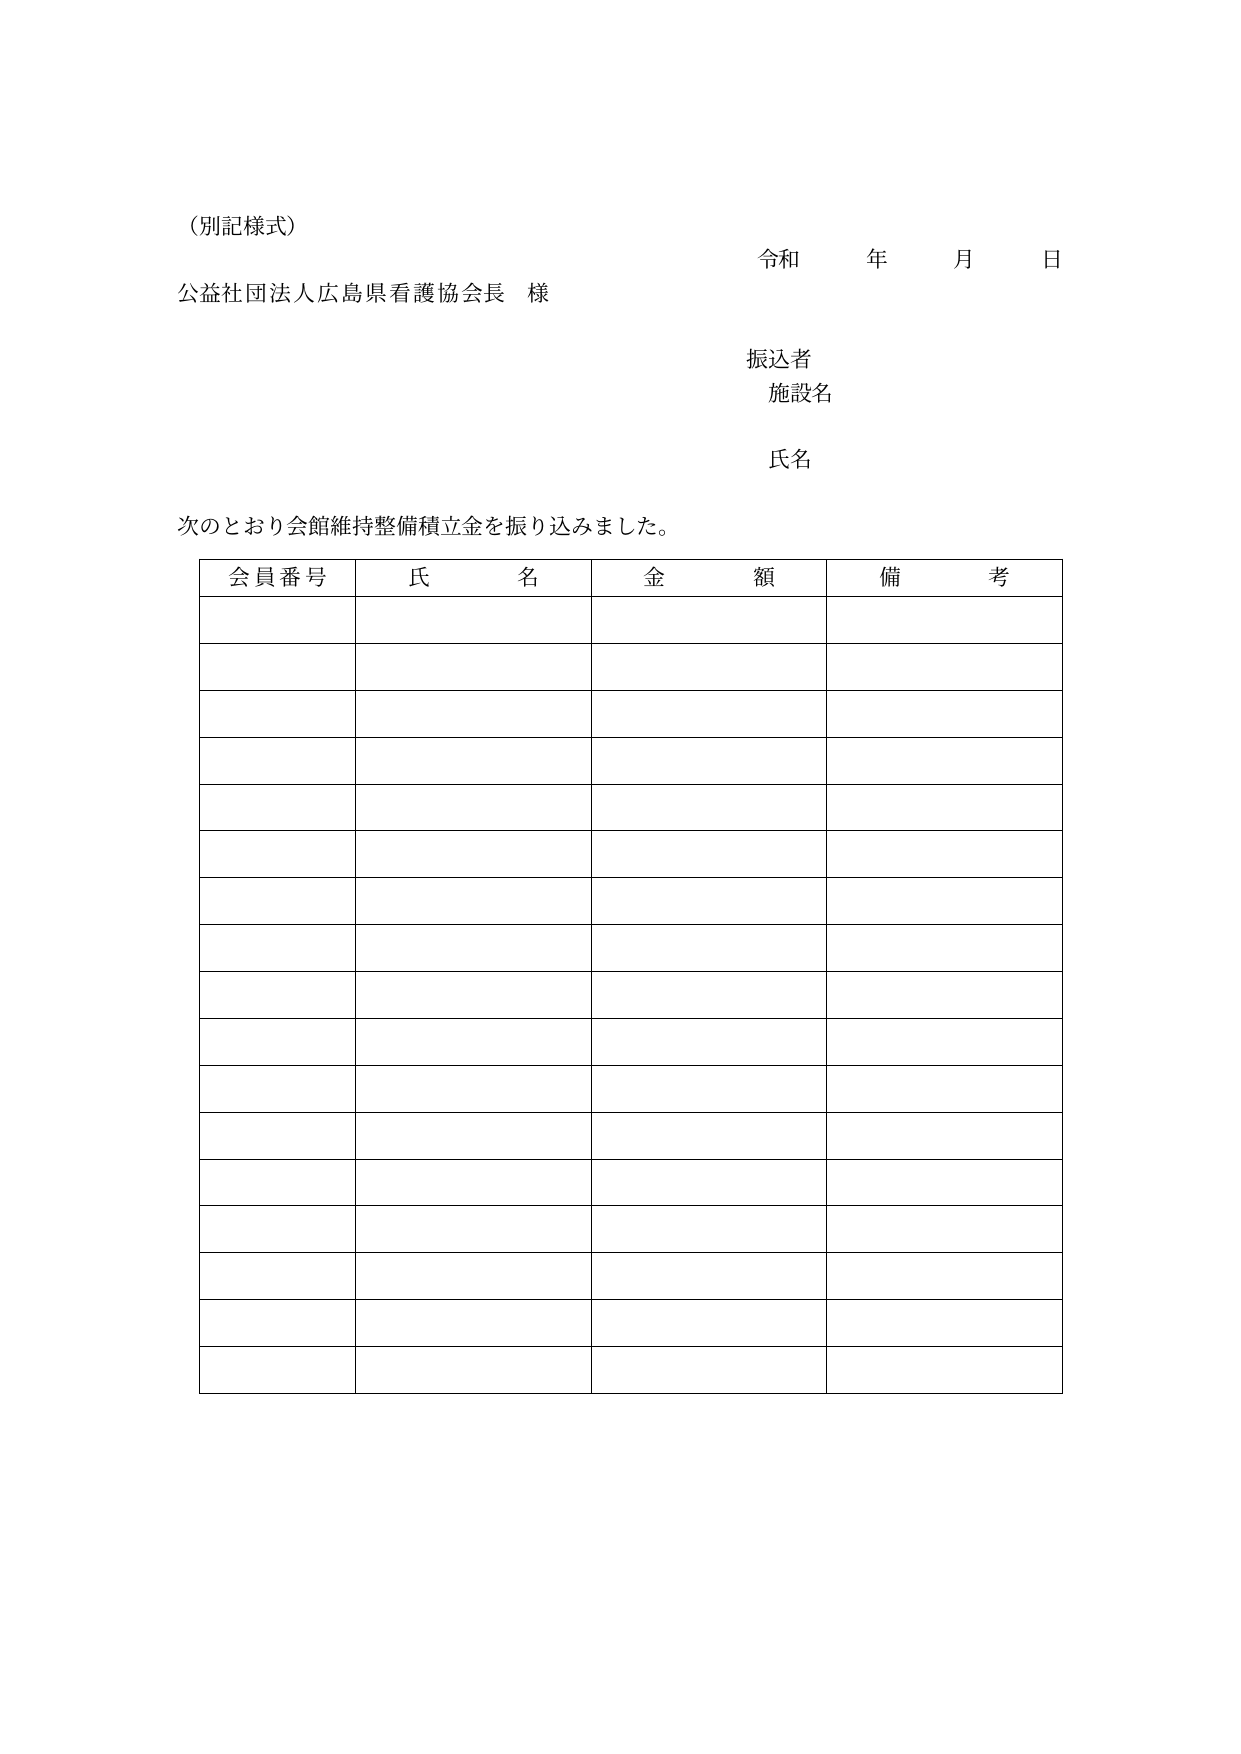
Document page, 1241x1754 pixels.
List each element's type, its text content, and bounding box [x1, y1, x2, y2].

table_cell [200, 1347, 355, 1393]
table_cell [200, 1206, 355, 1252]
table_cell [827, 1113, 1062, 1158]
table_cell [356, 1066, 591, 1112]
table_cell [356, 925, 591, 971]
text 次のとおり会館維持整備積立金を振り込みました。 [177, 508, 1063, 542]
table_cell [827, 831, 1062, 877]
table_cell [827, 1253, 1062, 1299]
table_cell [356, 1300, 591, 1346]
table_cell [827, 785, 1062, 830]
text 公益社団法人広島県看護協会長 様 [177, 275, 1063, 308]
table_cell [200, 878, 355, 924]
table_cell [592, 738, 826, 783]
table_cell [827, 1160, 1062, 1205]
table_cell [827, 691, 1062, 737]
table_cell [592, 925, 826, 971]
table_cell [592, 1300, 826, 1346]
table_cell [592, 831, 826, 877]
table_header 氏 名 [356, 560, 591, 596]
table_header 会員番号 [200, 560, 355, 596]
table_cell [827, 1347, 1062, 1393]
table_cell [592, 1019, 826, 1065]
table_cell [592, 597, 826, 643]
table_cell [592, 644, 826, 690]
table_cell [592, 1160, 826, 1205]
table_cell [200, 691, 355, 737]
table_cell [356, 597, 591, 643]
table_cell [356, 785, 591, 830]
table_cell [592, 1206, 826, 1252]
table_cell [200, 1160, 355, 1205]
table_cell [200, 831, 355, 877]
table_cell [356, 972, 591, 1018]
table_cell [200, 785, 355, 830]
table_cell [827, 644, 1062, 690]
table_cell [356, 1347, 591, 1393]
table_cell [827, 597, 1062, 643]
table_cell [356, 878, 591, 924]
table_cell [356, 1206, 591, 1252]
table_cell [356, 644, 591, 690]
table_cell [200, 1019, 355, 1065]
table_cell [827, 738, 1062, 783]
table_cell [827, 1300, 1062, 1346]
table_cell [200, 1300, 355, 1346]
table_cell [827, 1206, 1062, 1252]
table_cell [592, 691, 826, 737]
table_cell [200, 1253, 355, 1299]
table_cell [592, 1066, 826, 1112]
table_cell [827, 1019, 1062, 1065]
table_cell [592, 972, 826, 1018]
table_cell [200, 925, 355, 971]
table_cell [200, 972, 355, 1018]
table_cell [200, 597, 355, 643]
text 振込者 [199, 342, 1063, 375]
table_cell [200, 1066, 355, 1112]
text 氏名 [177, 442, 1063, 475]
table_header 金 額 [592, 560, 826, 596]
table_cell [592, 1113, 826, 1158]
table_cell [356, 691, 591, 737]
text 施設名 [177, 375, 1063, 408]
table_cell [356, 1253, 591, 1299]
table_cell [827, 925, 1062, 971]
table_cell [356, 1160, 591, 1205]
table_cell [592, 1347, 826, 1393]
table_cell [356, 831, 591, 877]
table_cell [356, 1113, 591, 1158]
table_cell [592, 1253, 826, 1299]
text （別記様式） [177, 208, 1063, 242]
table_cell [200, 738, 355, 783]
table_cell [200, 644, 355, 690]
table_cell [592, 785, 826, 830]
table_cell [356, 738, 591, 783]
table_cell [827, 972, 1062, 1018]
table_cell [200, 1113, 355, 1158]
table_cell [592, 878, 826, 924]
table_cell [827, 1066, 1062, 1112]
text 令和 年 月 日 [177, 242, 1063, 275]
table_cell [356, 1019, 591, 1065]
table_header 備 考 [827, 560, 1062, 596]
table_cell [827, 878, 1062, 924]
